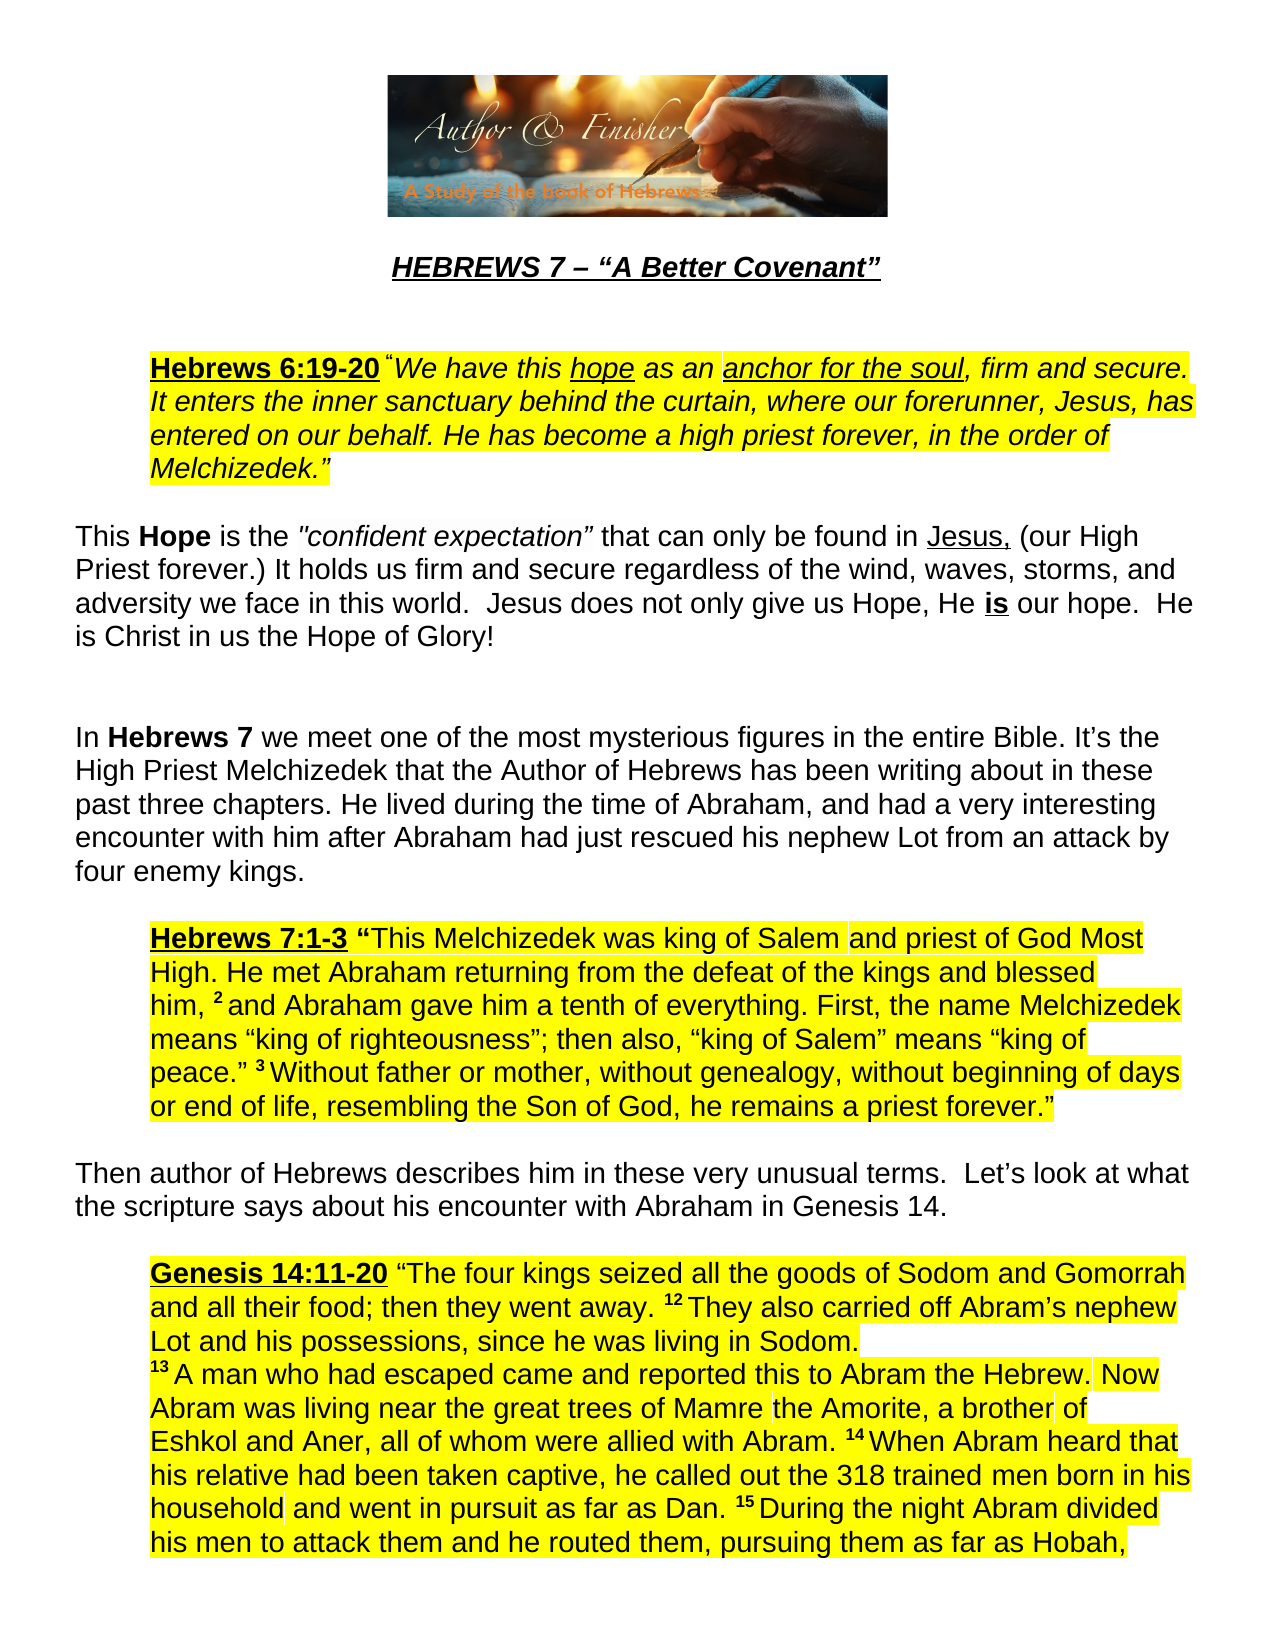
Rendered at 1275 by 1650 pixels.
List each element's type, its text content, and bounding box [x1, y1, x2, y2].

picture [387, 75, 888, 217]
text Then author of Hebrews describes him in these very unusual terms. Let’s look at what the scripture says about his encounter with Abraham in Genesis 14. [75, 1156, 1200, 1223]
text Hebrews 7:1-3 “This Melchizedek was king of Salem and priest of God Most High. He met Abraham returning from the defeat of the kings and blessed him, 2 and Abraham gave him a tenth of everything. First, the name Melchizedek means “king of righteousness”; then also, “king of Salem” means “king of peace.” 3 Without father or mother, without genealogy, without beginning of days or end of life, resembling the Son of God, he remains a priest forever.” [150, 921, 1200, 1122]
text In Hebrews 7 we meet one of the most mysterious figures in the entire Bible. It’s the High Priest Melchizedek that the Author of Hebrews has been writing about in these past three chapters. He lived during the time of Abraham, and had a very interesting encounter with him after Abraham had just rescued his nephew Lot from an attack by four enemy kings. [75, 720, 1200, 887]
text HEBREWS 7 – “A Better Covenant” [75, 250, 1200, 284]
text Genesis 14:11-20 “The four kings seized all the goods of Sodom and Gomorrah and all their food; then they went away. 12 They also carried off Abram’s nephew Lot and his possessions, since he was living in Sodom. [150, 1256, 1200, 1357]
text This Hope is the "confident expectation” that can only be found in Jesus, (our High Priest forever.) It holds us firm and secure regardless of the wind, waves, storms, and adversity we face in this world. Jesus does not only give us Hope, He is our hope. He is Christ in us the Hope of Glory! [75, 518, 1200, 653]
text Hebrews 6:19-20 “We have this hope as an anchor for the soul, firm and secure. It enters the inner sanctuary behind the curtain, where our forerunner, Jesus, has entered on our behalf. He has become a high priest forever, in the order of Melchizedek.” [330, 351, 1200, 485]
